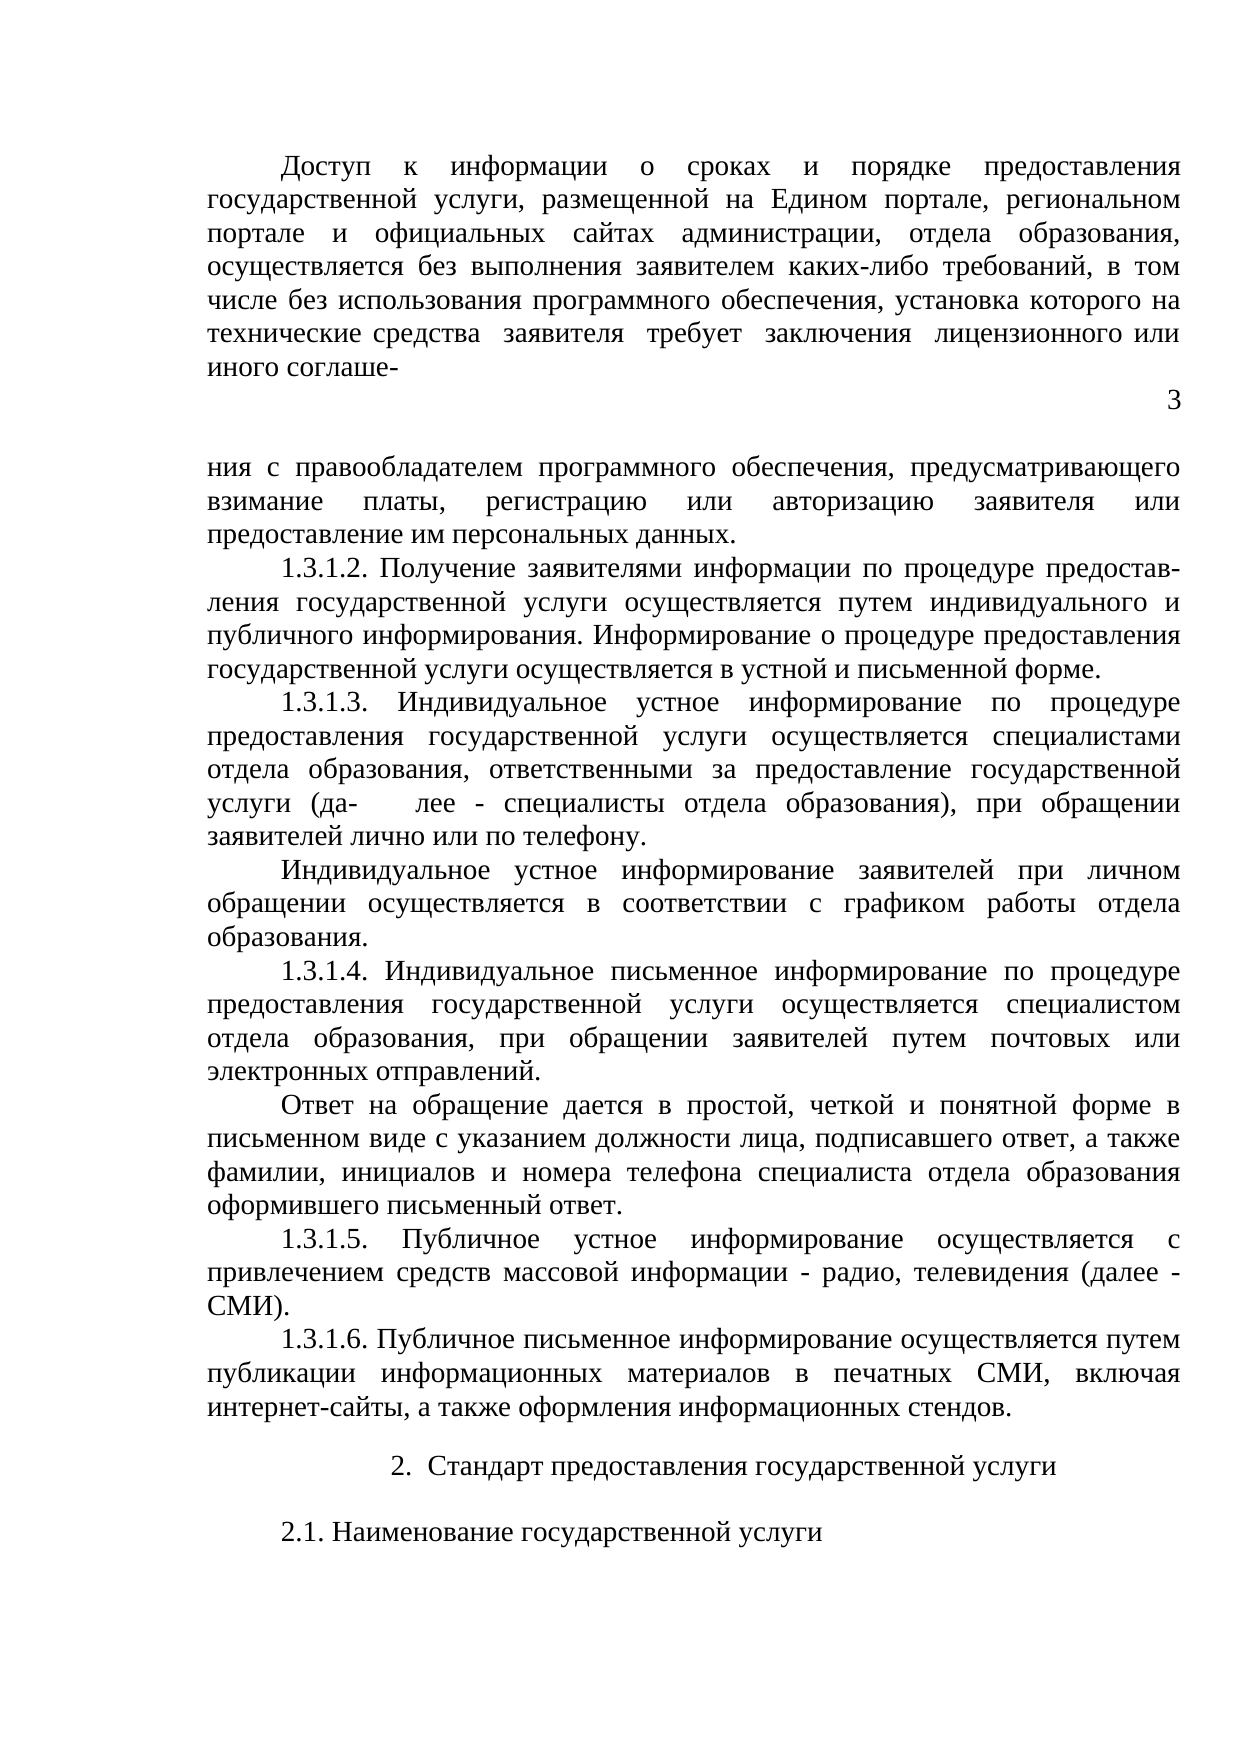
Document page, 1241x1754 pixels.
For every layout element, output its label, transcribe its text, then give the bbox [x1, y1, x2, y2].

text 1.3.1.5. Публичное устное информирование осуществляется с привлечением средств массовой информации - радио, телевидения (далее - СМИ). [207, 1221, 1181, 1322]
text 1.3.1.6. Публичное письменное информирование осуществляется путем публикации информационных материалов в печатных СМИ, включая интернет-сайты, а также оформления информационных стендов. [207, 1322, 1181, 1422]
text 1.3.1.3. Индивидуальное устное информирование по процедуре предоставления государственной услуги осуществляется специалистами отдела образования, ответственными за предоставление государственной услуги (да- лее - специалисты отдела образования), при обращении заявителей лично или по телефону. [207, 684, 1181, 852]
text ния с правообладателем программного обеспечения, предусматривающего взимание платы, регистрацию или авторизацию заявителя или предоставление им персональных данных. [207, 449, 1181, 550]
text Доступ к информации о сроках и порядке предоставления государственной услуги, размещенной на Едином портале, региональном портале и официальных сайтах администрации, отдела образования, осуществляется без выполнения заявителем каких-либо требований, в том числе без использования программного обеспечения, установка которого на технические средства заявителя требует заключения лицензионного или иного соглаше- [207, 148, 1181, 382]
text 1.3.1.4. Индивидуальное письменное информирование по процедуре предоставления государственной услуги осуществляется специалистом отдела образования, при обращении заявителей путем почтовых или электронных отправлений. [207, 953, 1181, 1087]
text 2.1. Наименование государственной услуги [207, 1514, 1181, 1548]
text Индивидуальное устное информирование заявителей при личном обращении осуществляется в соответствии с графиком работы отдела образования. [207, 852, 1181, 953]
text 3 [207, 382, 1181, 416]
list Стандарт предоставления государственной услуги [266, 1456, 1181, 1481]
text Ответ на обращение дается в простой, четкой и понятной форме в письменном виде с указанием должности лица, подписавшего ответ, а также фамилии, инициалов и номера телефона специалиста отдела образования оформившего письменный ответ. [207, 1087, 1181, 1221]
text 1.3.1.2. Получение заявителями информации по процедуре предостав-ления государственной услуги осуществляется путем индивидуального и публичного информирования. Информирование о процедуре предоставления государственной услуги осуществляется в устной и письменной форме. [207, 550, 1181, 684]
